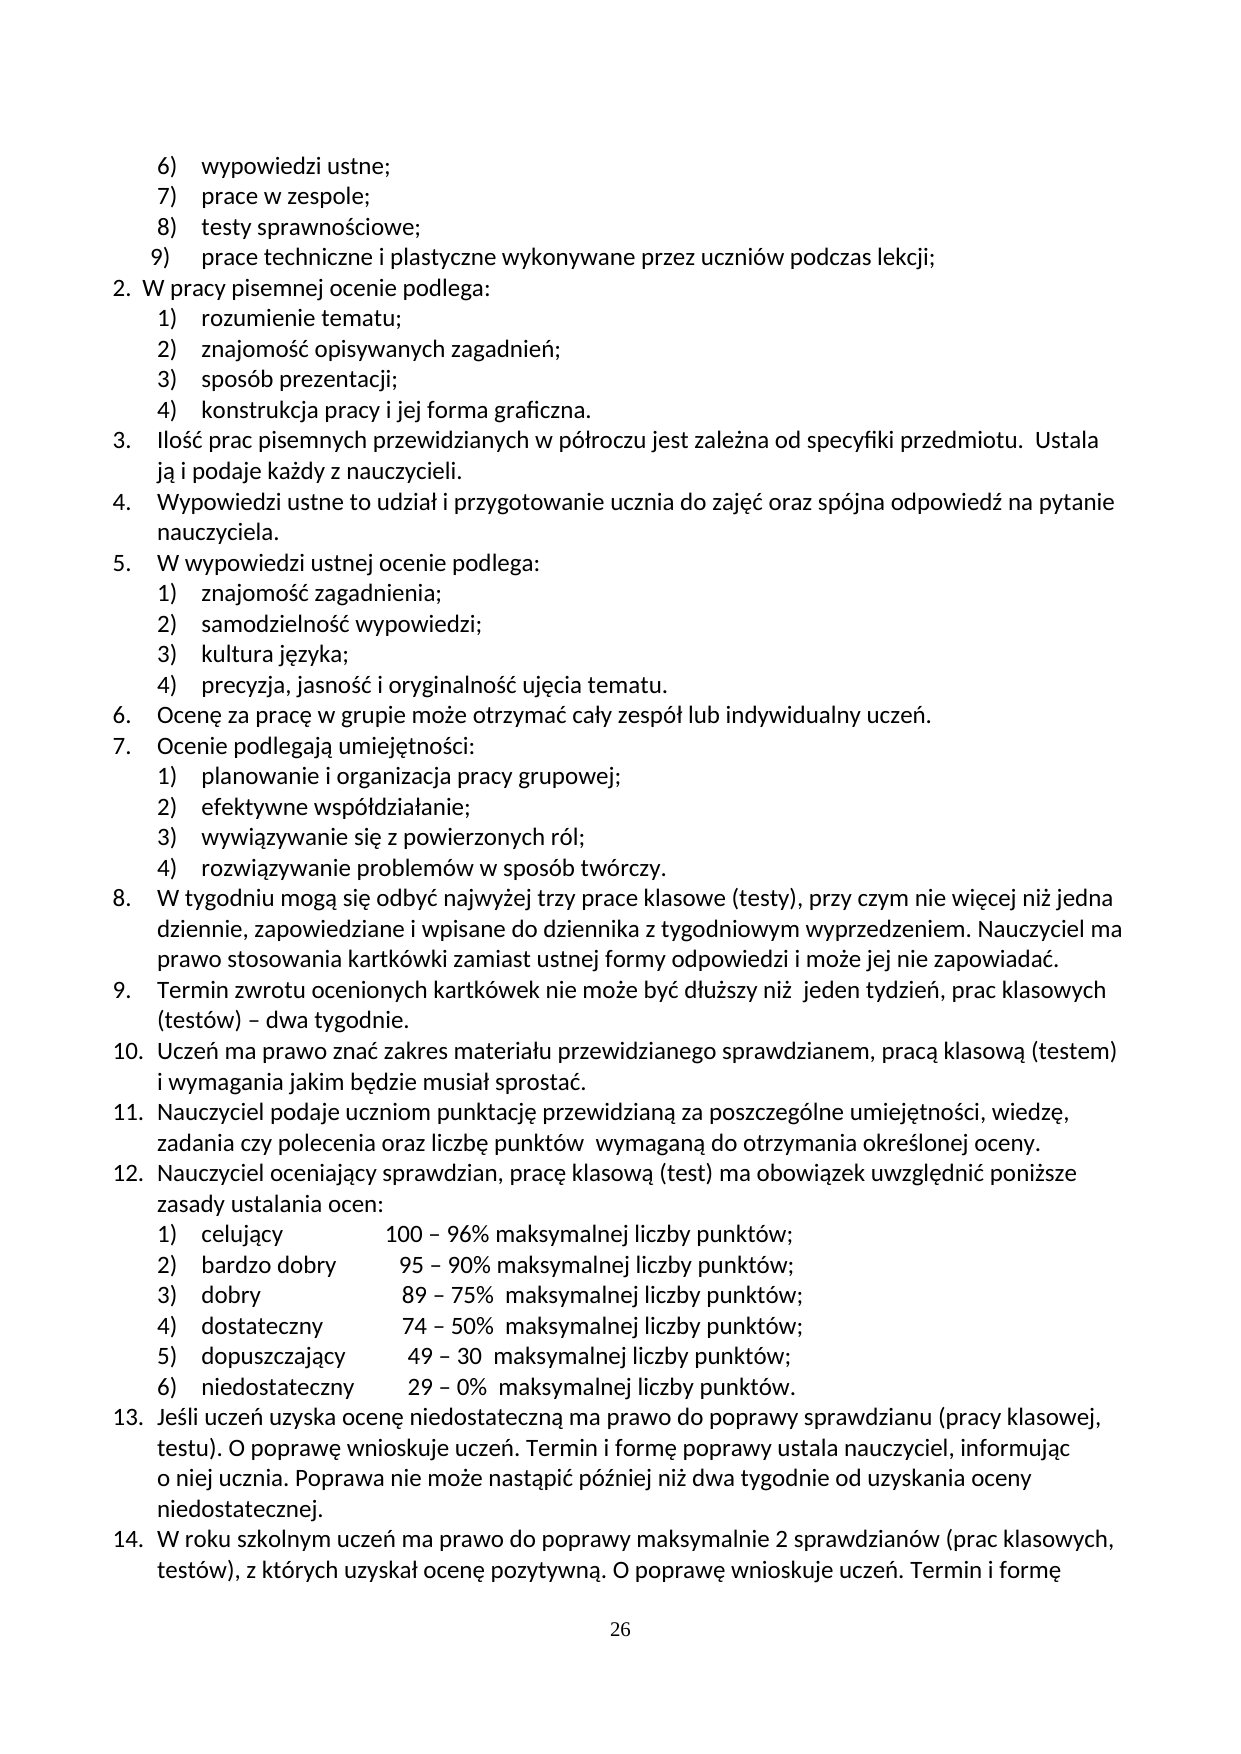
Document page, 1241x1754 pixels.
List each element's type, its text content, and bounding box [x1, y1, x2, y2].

list dopuszczający 49 – 30 maksymalnej liczby punktów; [157, 1340, 1128, 1371]
list sposób prezentacji; [157, 364, 1128, 394]
list W wypowiedzi ustnej ocenie podlega: [112, 547, 1128, 577]
list Ocenie podlegają umiejętności: [112, 730, 1128, 760]
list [112, 1523, 1128, 1584]
list precyzja, jasność i oryginalność ujęcia tematu. [157, 669, 1128, 699]
list planowanie i organizacja pracy grupowej; [157, 760, 1128, 791]
list W tygodniu mogą się odbyć najwyżej trzy prace klasowe (testy), przy czym nie więcej niż jedna dziennie, zapowiedziane i wpisane do dziennika z tygodniowym wyprzedzeniem. Nauczyciel ma prawo stosowania kartkówki zamiast ustnej formy odpowiedzi i może jej nie zapowiadać. [112, 882, 1128, 974]
list samodzielność wypowiedzi; [157, 608, 1128, 638]
list kultura języka; [157, 638, 1128, 669]
list Termin zwrotu ocenionych kartkówek nie może być dłuższy niż jeden tydzień, prac klasowych (testów) – dwa tygodnie. [112, 974, 1128, 1035]
list Nauczyciel podaje uczniom punktację przewidzianą za poszczególne umiejętności, wiedzę, zadania czy polecenia oraz liczbę punktów wymaganą do otrzymania określonej oceny. [112, 1096, 1128, 1157]
list niedostateczny 29 – 0% maksymalnej liczby punktów. [157, 1371, 1128, 1401]
list prace techniczne i plastyczne wykonywane przez uczniów podczas lekcji; [150, 242, 1128, 272]
list konstrukcja pracy i jej forma graficzna. [157, 394, 1128, 425]
list Ilość prac pisemnych przewidzianych w półroczu jest zależna od specyfiki przedmiotu. Ustala ją i podaje każdy z nauczycieli. [112, 425, 1128, 486]
list prace w zespole; [157, 181, 1128, 211]
list Ocenę za pracę w grupie może otrzymać cały zespół lub indywidualny uczeń. [112, 699, 1128, 730]
list bardzo dobry 95 – 90% maksymalnej liczby punktów; [157, 1249, 1128, 1279]
list rozwiązywanie problemów w sposób twórczy. [157, 852, 1128, 882]
list wypowiedzi ustne; [157, 150, 1128, 181]
list dostateczny 74 – 50% maksymalnej liczby punktów; [157, 1310, 1128, 1340]
list efektywne współdziałanie; [157, 791, 1128, 821]
list celujący 100 – 96% maksymalnej liczby punktów; [157, 1218, 1128, 1249]
list wywiązywanie się z powierzonych ról; [157, 821, 1128, 852]
list znajomość zagadnienia; [157, 577, 1128, 608]
list Nauczyciel oceniający sprawdzian, pracę klasową (test) ma obowiązek uwzględnić poniższe zasady ustalania ocen: [112, 1157, 1128, 1218]
list Wypowiedzi ustne to udział i przygotowanie ucznia do zajęć oraz spójna odpowiedź na pytanie nauczyciela. [112, 486, 1128, 547]
list dobry 89 – 75% maksymalnej liczby punktów; [157, 1279, 1128, 1310]
list Uczeń ma prawo znać zakres materiału przewidzianego sprawdzianem, pracą klasową (testem) i wymagania jakim będzie musiał sprostać. [112, 1035, 1128, 1096]
list W pracy pisemnej ocenie podlega: [112, 272, 1128, 303]
list testy sprawnościowe; [157, 211, 1128, 242]
list rozumienie tematu; [157, 303, 1128, 333]
list znajomość opisywanych zagadnień; [157, 333, 1128, 364]
list Jeśli uczeń uzyska ocenę niedostateczną ma prawo do poprawy sprawdzianu (pracy klasowej, testu). O poprawę wnioskuje uczeń. Termin i formę poprawy ustala nauczyciel, informując o niej ucznia. Poprawa nie może nastąpić później niż dwa tygodnie od uzyskania oceny niedostatecznej. [112, 1401, 1128, 1523]
